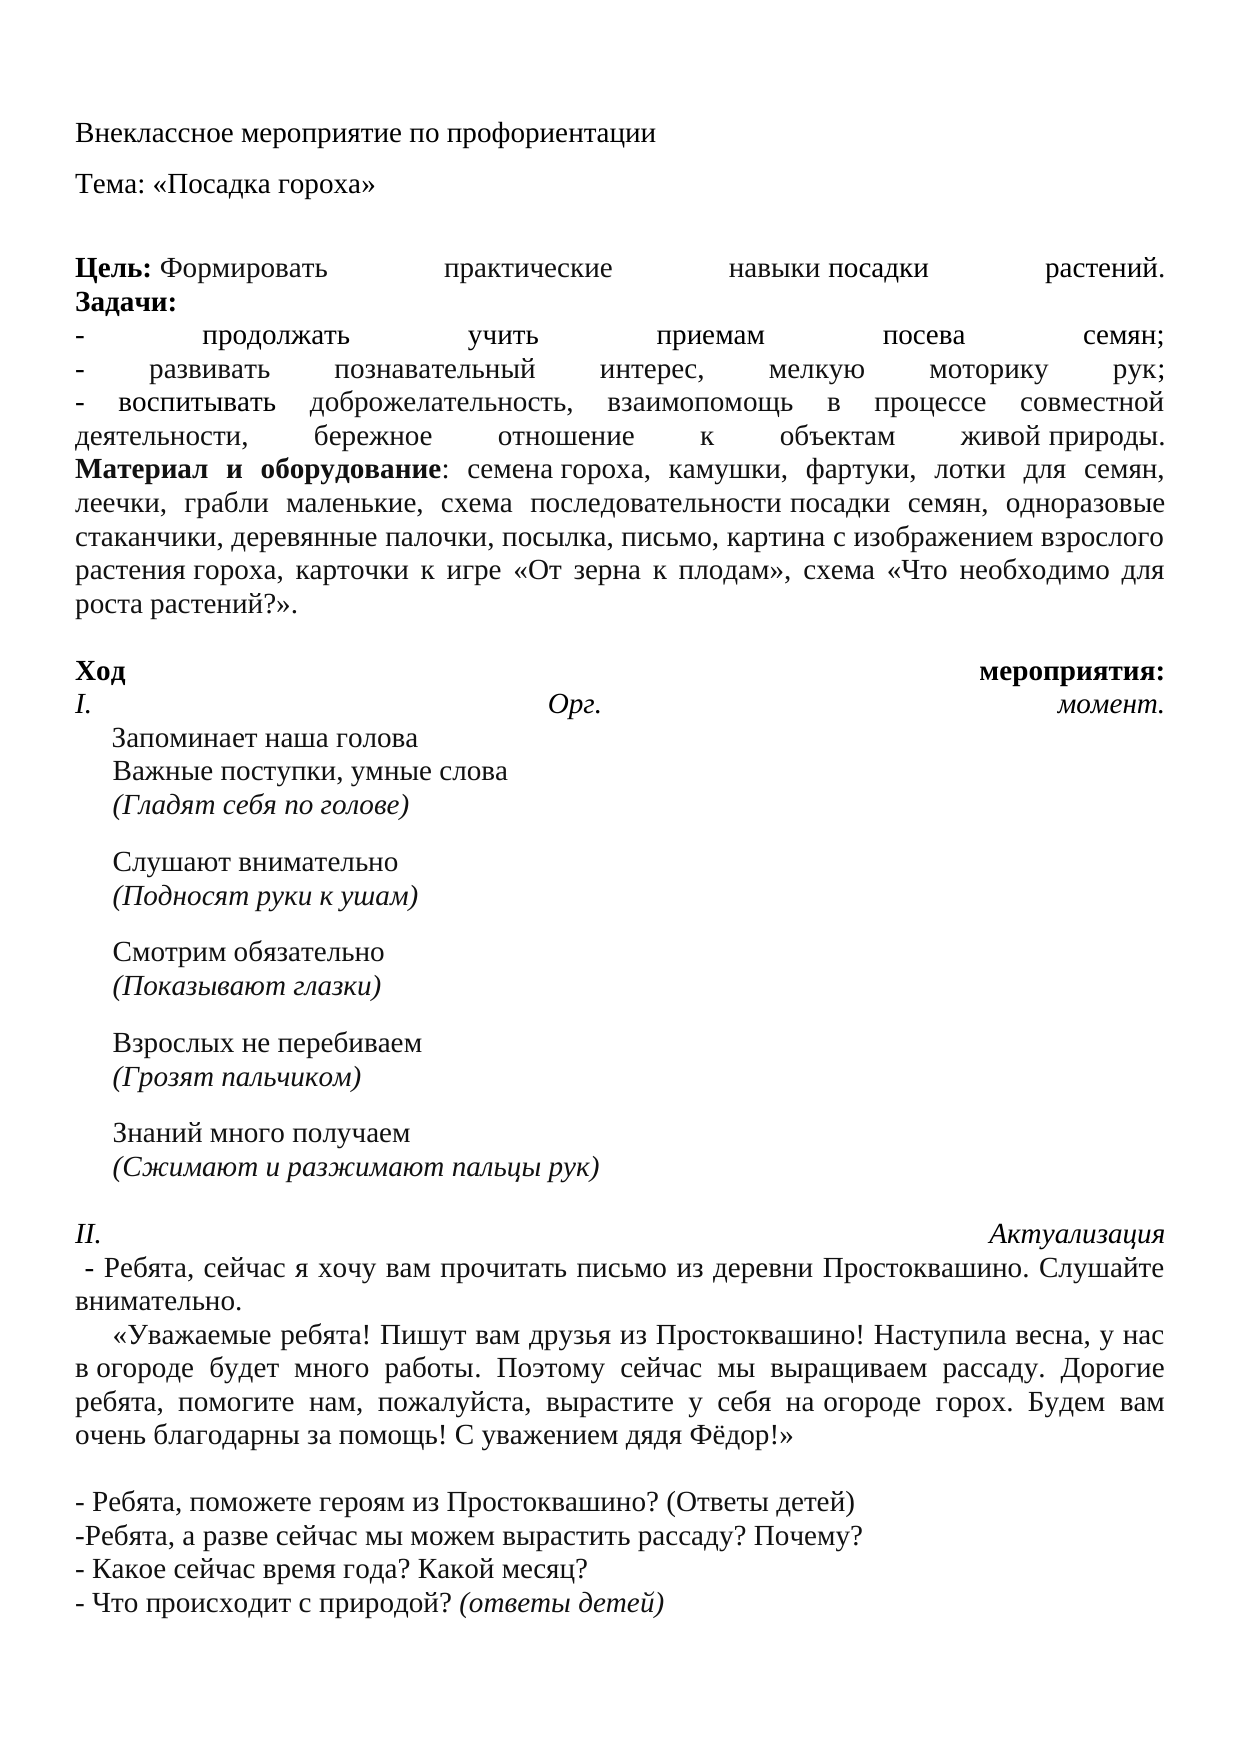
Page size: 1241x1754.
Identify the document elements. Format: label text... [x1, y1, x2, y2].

text - Ребята, поможете героям из Простоквашино? (Ответы детей) [75, 1484, 1165, 1518]
text Смотрим обязательно [75, 934, 1165, 968]
text -Ребята, а разве сейчас мы можем вырастить рассаду? Почему? [75, 1518, 1165, 1552]
text (Показывают глазки) [75, 968, 1165, 1002]
text - Что происходит с природой? (ответы детей) [75, 1585, 1165, 1619]
text Знаний много получаем [75, 1116, 1165, 1149]
text Внеклассное мероприятие по профориентации [75, 115, 1165, 148]
text II. Актуализация - Ребята, сейчас я хочу вам прочитать письмо из деревни Простоквашино. Слушайте внимательно. [75, 1183, 1165, 1317]
text Слушают внимательно [75, 844, 1165, 878]
text - Какое сейчас время года? Какой месяц? [75, 1552, 1165, 1585]
text Важные поступки, умные слова [75, 753, 1165, 787]
text Тема: «Посадка гороха» [75, 166, 1165, 199]
text Цель: Формировать практические навыки посадки растений. Задачи: - продолжать учить приемам посева семян; - развивать познавательный интерес, мелкую моторику рук; - воспитывать доброжелательность, взаимопомощь в процессе совместной деятельности, бережное отношение к объектам живой природы. Материал и оборудование: семена гороха, камушки, фартуки, лотки для семян, леечки, грабли маленькие, схема последовательности посадки семян, одноразовые стаканчики, деревянные палочки, посылка, письмо, картина с изображением взрослого растения гороха, карточки к игре «От зерна к плодам», схема «Что необходимо для роста растений?». [75, 217, 1165, 619]
text (Гладят себя по голове) [75, 787, 1165, 821]
text «Уважаемые ребята! Пишут вам друзья из Простоквашино! Наступила весна, у нас в огороде будет много работы. Поэтому сейчас мы выращиваем рассаду. Дорогие ребята, помогите нам, пожалуйста, вырастите у себя на огороде горох. Будем вам очень благодарны за помощь! С уважением дядя Фёдор!» [75, 1317, 1165, 1451]
text (Подносят руки к ушам) [75, 878, 1165, 911]
text Взрослых не перебиваем [75, 1025, 1165, 1059]
text (Сжимают и разжимают пальцы рук) [75, 1149, 1165, 1183]
text (Грозят пальчиком) [75, 1059, 1165, 1092]
text Ход мероприятия: I. Орг. момент. Запоминает наша голова [75, 619, 1165, 753]
